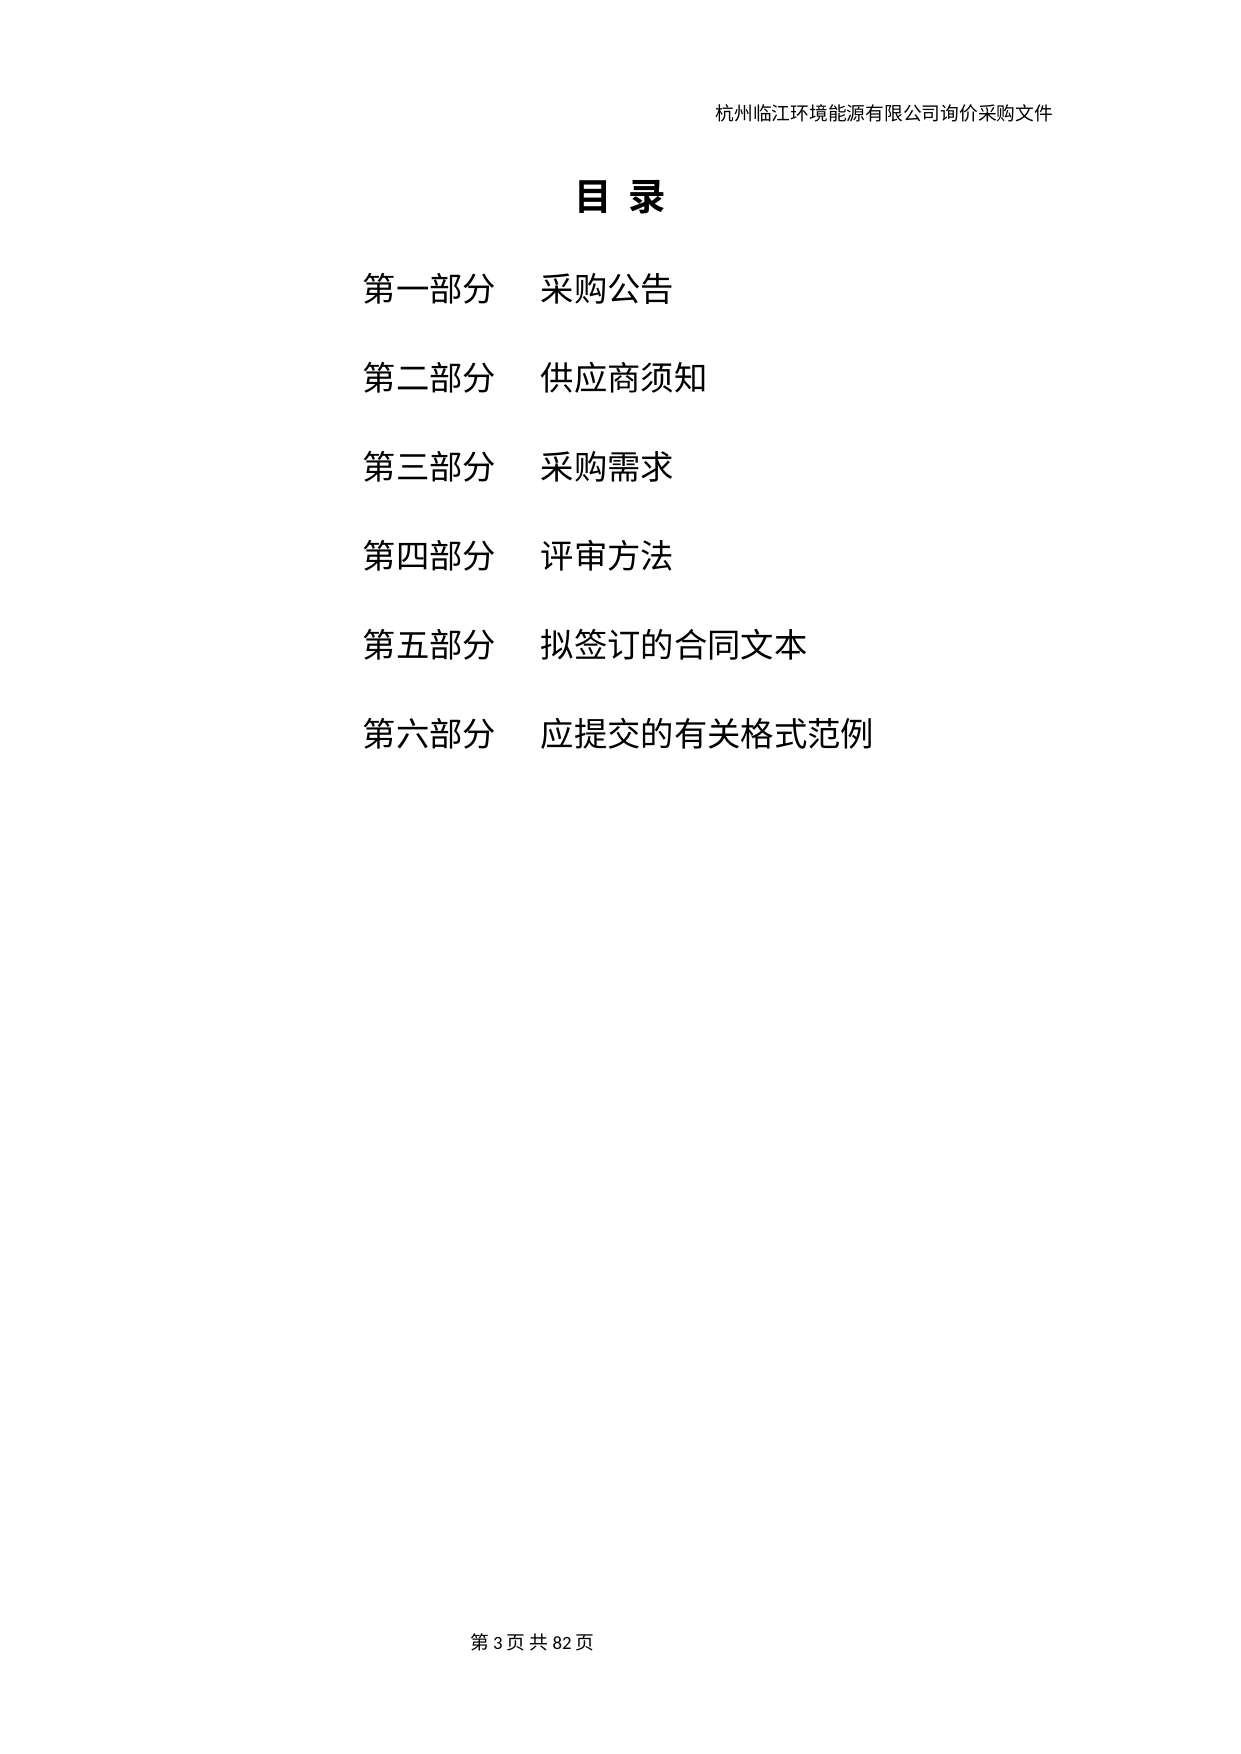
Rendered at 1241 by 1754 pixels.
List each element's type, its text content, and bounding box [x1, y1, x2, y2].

text 第四部分 评审方法 [362, 521, 1053, 586]
text 第六部分 应提交的有关格式范例 [362, 699, 1053, 764]
text 第二部分 供应商须知 [362, 343, 1053, 408]
text 第五部分 拟签订的合同文本 [362, 610, 1053, 675]
text 第三部分 采购需求 [362, 432, 1053, 497]
text 第一部分 采购公告 [362, 254, 1053, 319]
text 目 录 [187, 162, 1053, 227]
